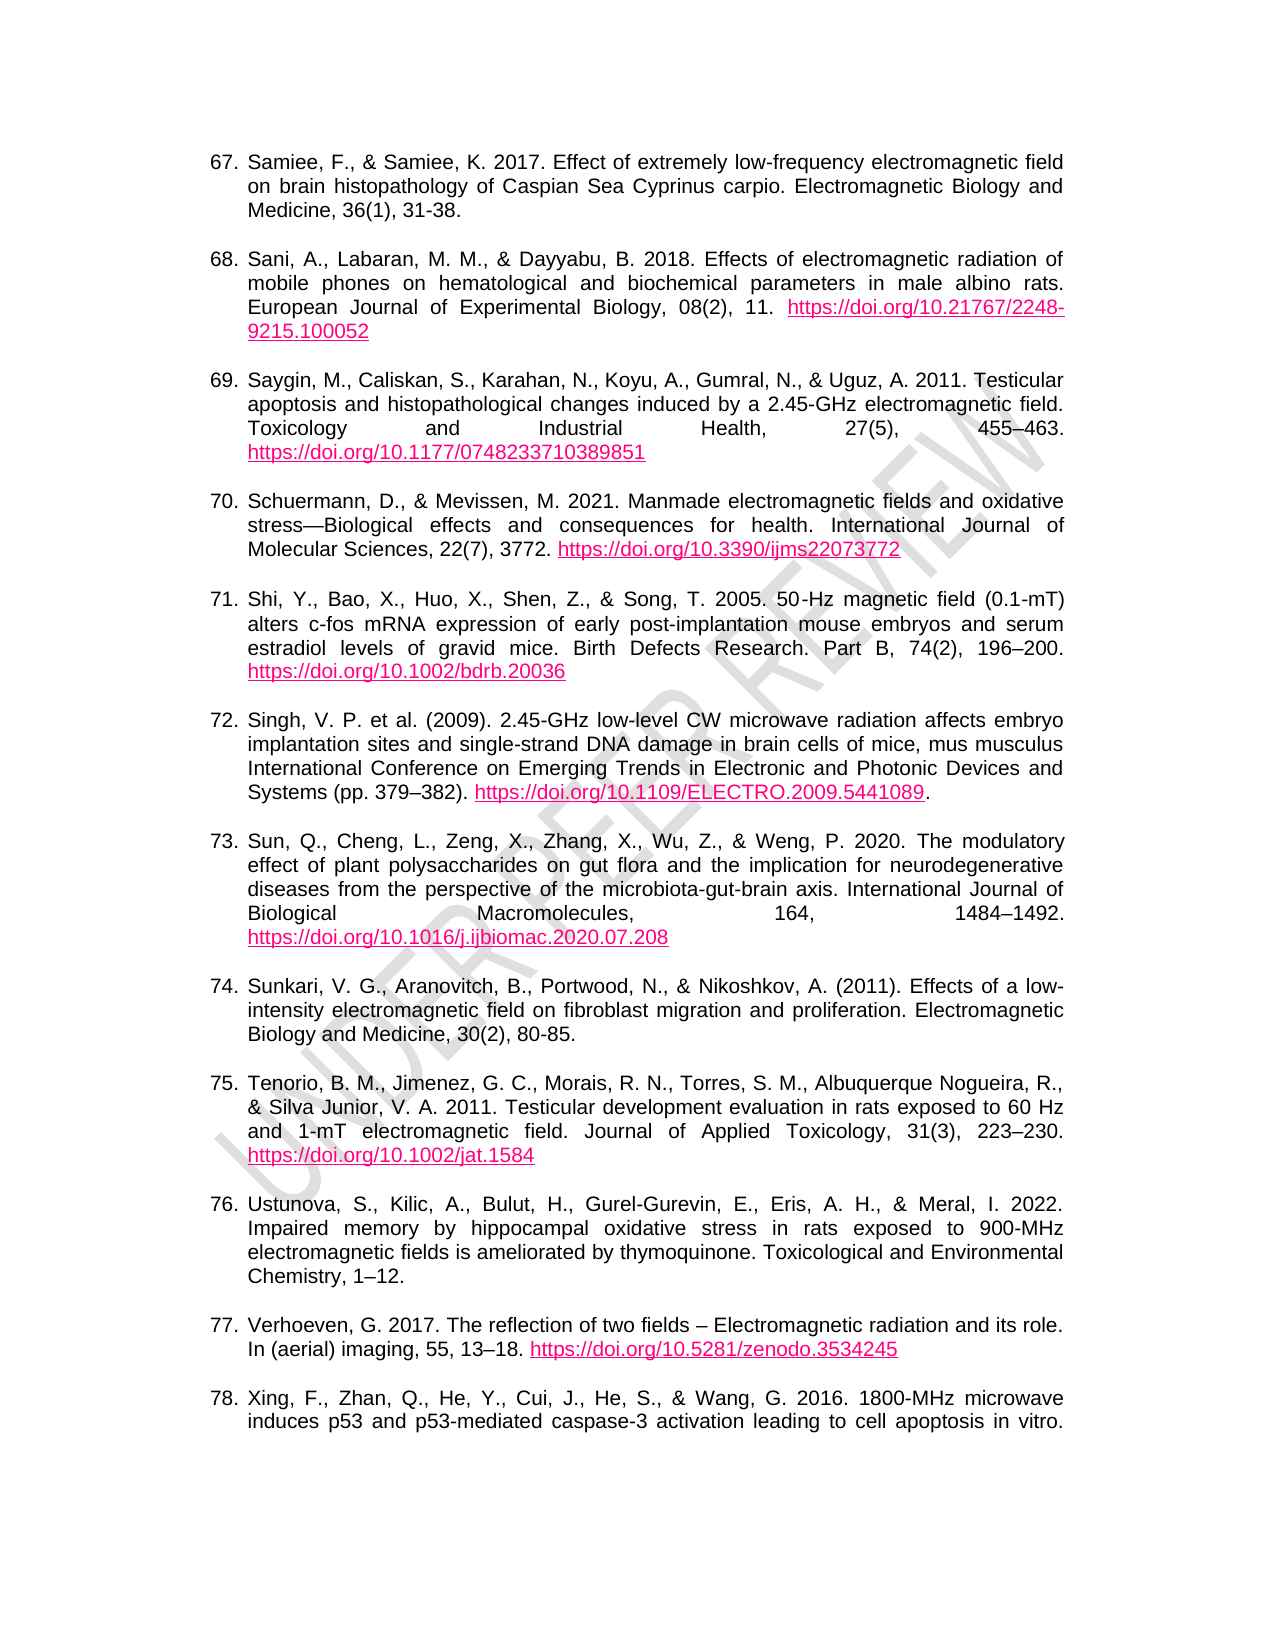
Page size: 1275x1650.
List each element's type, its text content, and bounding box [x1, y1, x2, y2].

list Sunkari, V. G., Aranovitch, B., Portwood, N., & Nikoshkov, A. (2011). Effects of a low-intensity electromagnetic field on fibroblast migration and proliferation. Electromagnetic Biology and Medicine, 30(2), 80-85. [210, 974, 1065, 1046]
list Sani, A., Labaran, M. M., & Dayyabu, B. 2018. Effects of electromagnetic radiation of mobile phones on hematological and biochemical parameters in male albino rats. European Journal of Experimental Biology, 08(2), 11. https://doi.org/10.21767/2248-9215.100052 [210, 247, 1065, 343]
list Shi, Y., Bao, X., Huo, X., Shen, Z., & Song, T. 2005. 50‐Hz magnetic field (0.1‐mT) alters c‐fos mRNA expression of early post-implantation mouse embryos and serum estradiol levels of gravid mice. Birth Defects Research. Part B, 74(2), 196–200. https://doi.org/10.1002/bdrb.20036 [210, 585, 1065, 683]
list Ustunova, S., Kilic, A., Bulut, H., Gurel-Gurevin, E., Eris, A. H., & Meral, I. 2022. Impaired memory by hippocampal oxidative stress in rats exposed to 900-MHz electromagnetic fields is ameliorated by thymoquinone. Toxicological and Environmental Chemistry, 1–12. [210, 1192, 1065, 1287]
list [210, 1385, 1065, 1433]
list Sun, Q., Cheng, L., Zeng, X., Zhang, X., Wu, Z., & Weng, P. 2020. The modulatory effect of plant polysaccharides on gut flora and the implication for neurodegenerative diseases from the perspective of the microbiota-gut-brain axis. International Journal of Biological Macromolecules, 164, 1484–1492. https://doi.org/10.1016/j.ijbiomac.2020.07.208 [210, 829, 1065, 949]
list Singh, V. P. et al. (2009). 2.45-GHz low-level CW microwave radiation affects embryo implantation sites and single-strand DNA damage in brain cells of mice, mus musculus International Conference on Emerging Trends in Electronic and Photonic Devices and Systems (pp. 379–382). https://doi.org/10.1109/ELECTRO.2009.5441089. [210, 708, 1065, 804]
list Samiee, F., & Samiee, K. 2017. Effect of extremely low-frequency electromagnetic field on brain histopathology of Caspian Sea Cyprinus carpio. Electromagnetic Biology and Medicine, 36(1), 31-38. [210, 150, 1065, 222]
list Tenorio, B. M., Jimenez, G. C., Morais, R. N., Torres, S. M., Albuquerque Nogueira, R., & Silva Junior, V. A. 2011. Testicular development evaluation in rats exposed to 60 Hz and 1-mT electromagnetic field. Journal of Applied Toxicology, 31(3), 223–230. https://doi.org/10.1002/jat.1584 [210, 1071, 1065, 1167]
list Saygin, M., Caliskan, S., Karahan, N., Koyu, A., Gumral, N., & Uguz, A. 2011. Testicular apoptosis and histopathological changes induced by a 2.45-GHz electromagnetic field. Toxicology and Industrial Health, 27(5), 455–463. https://doi.org/10.1177/0748233710389851 [210, 368, 1065, 463]
list Verhoeven, G. 2017. The reflection of two fields – Electromagnetic radiation and its role. In (aerial) imaging, 55, 13–18. https://doi.org/10.5281/zenodo.3534245 [210, 1312, 1065, 1360]
list Schuermann, D., & Mevissen, M. 2021. Manmade electromagnetic fields and oxidative stress—Biological effects and consequences for health. International Journal of Molecular Sciences, 22(7), 3772. https://doi.org/10.3390/ijms22073772 [210, 488, 1065, 560]
